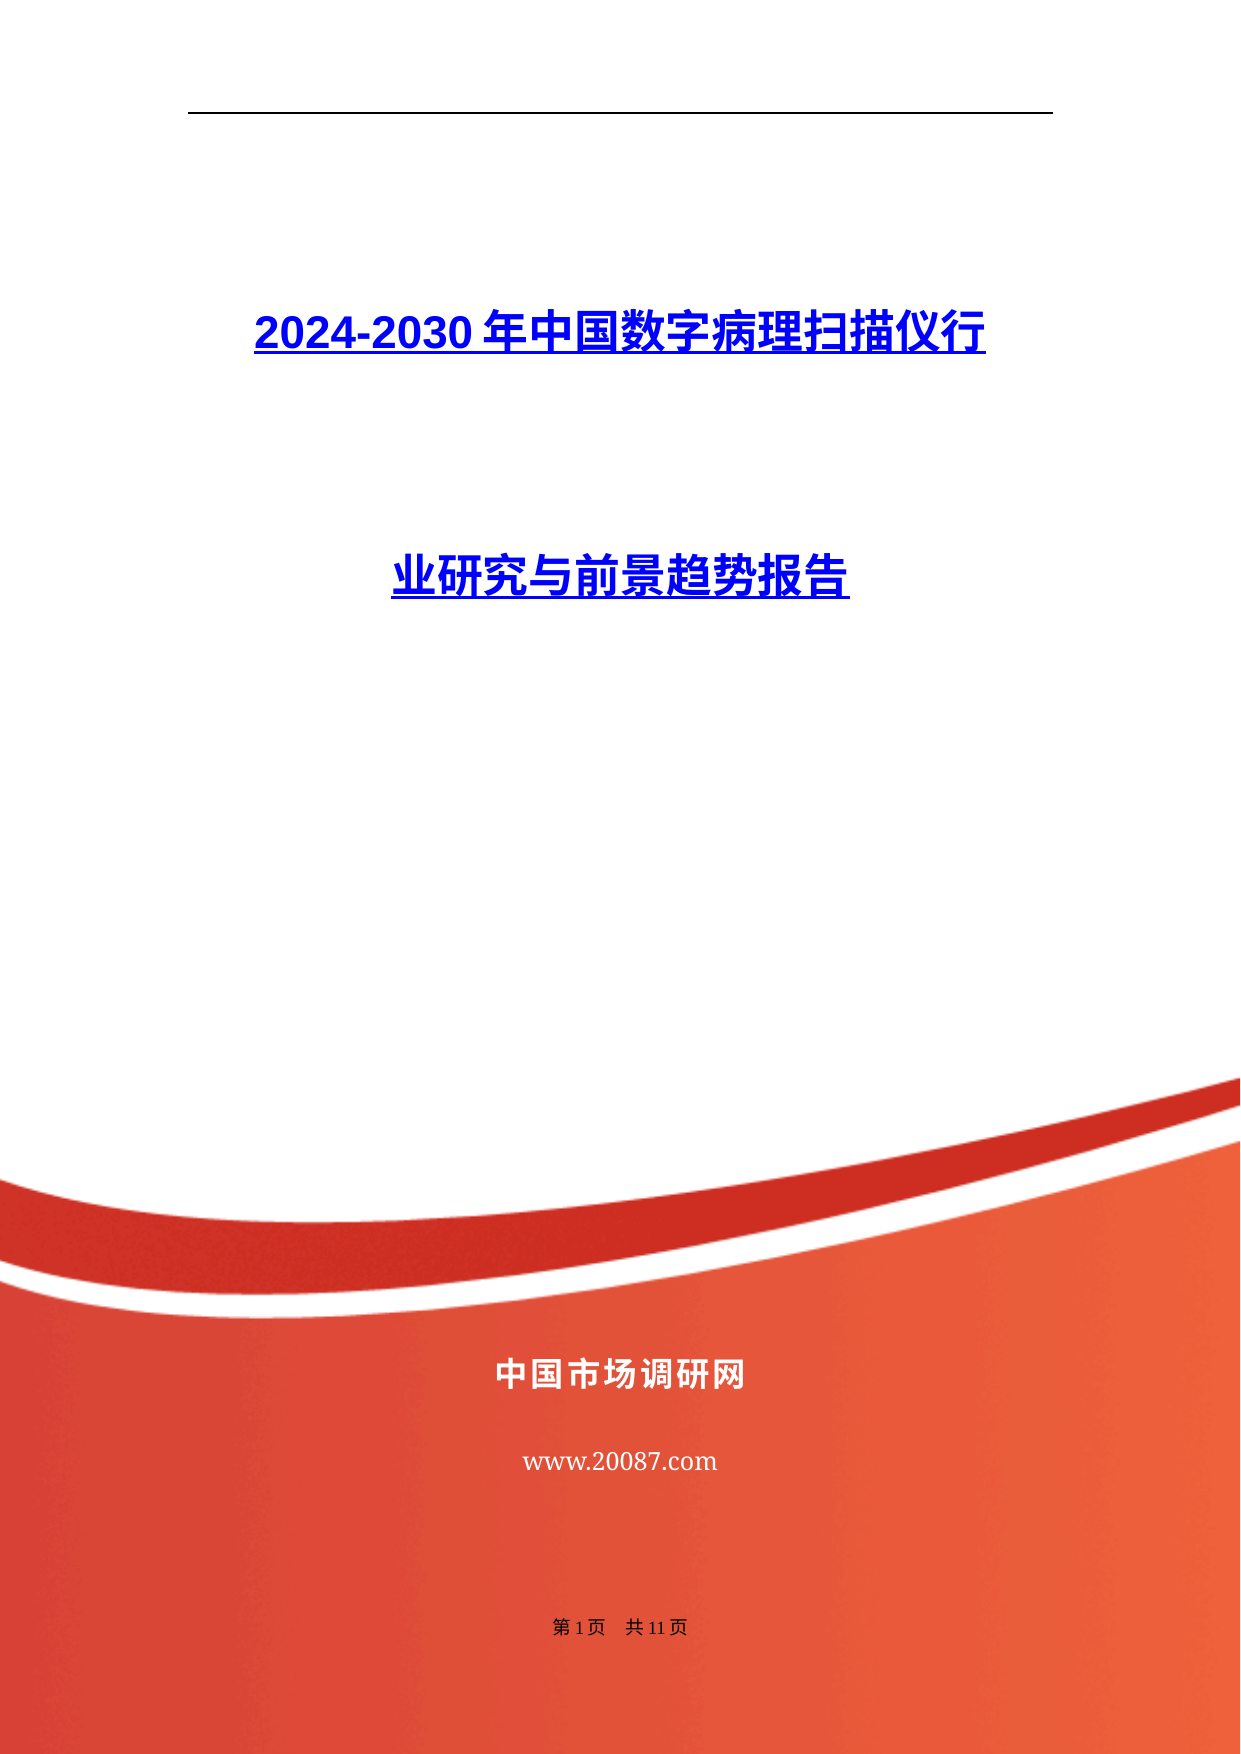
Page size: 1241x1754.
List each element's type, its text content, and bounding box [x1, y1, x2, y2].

picture [0, 1006, 1241, 1754]
text www.20087.com [187, 1428, 1053, 1493]
table_header 2024-2030年中国数字病理扫描仪行业研究与前景趋势报告 [188, 207, 1053, 773]
subtitle 中国市场调研网 [187, 1339, 1053, 1404]
